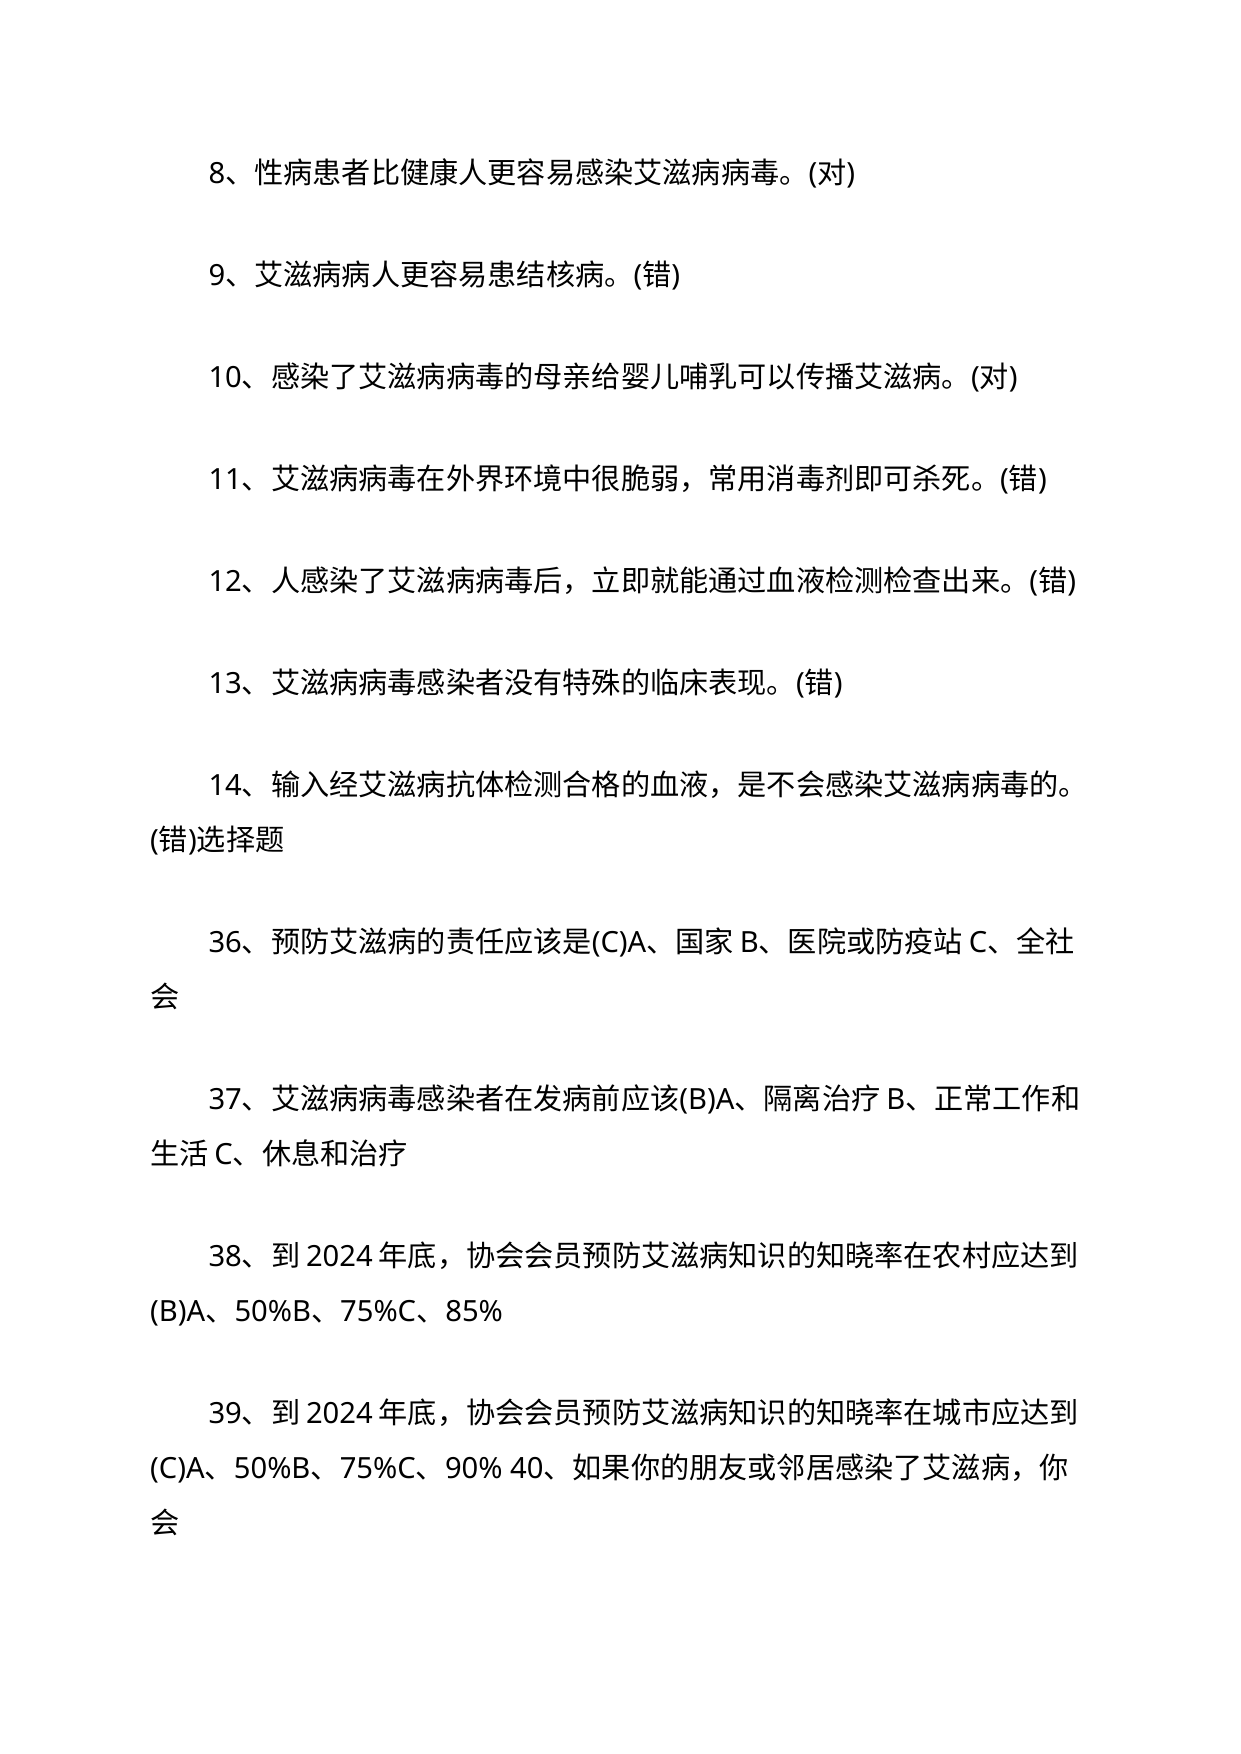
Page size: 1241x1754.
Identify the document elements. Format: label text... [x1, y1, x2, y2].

text 10、感染了艾滋病病毒的母亲给婴儿哺乳可以传播艾滋病。(对) [150, 354, 1090, 396]
text 36、预防艾滋病的责任应该是(C)A、国家B、医院或防疫站C、全社会 [150, 919, 1090, 1016]
text 13、艾滋病病毒感染者没有特殊的临床表现。(错) [150, 660, 1090, 702]
text 14、输入经艾滋病抗体检测合格的血液，是不会感染艾滋病病毒的。(错)选择题 [150, 762, 1090, 859]
text 37、艾滋病病毒感染者在发病前应该(B)A、隔离治疗B、正常工作和生活C、休息和治疗 [150, 1076, 1090, 1173]
text 38、到2024年底，协会会员预防艾滋病知识的知晓率在农村应达到(B)A、50%B、75%C、85% [150, 1233, 1090, 1330]
text 12、人感染了艾滋病病毒后，立即就能通过血液检测检查出来。(错) [150, 558, 1090, 600]
text 11、艾滋病病毒在外界环境中很脆弱，常用消毒剂即可杀死。(错) [150, 456, 1090, 498]
text 9、艾滋病病人更容易患结核病。(错) [150, 252, 1090, 294]
text 8、性病患者比健康人更容易感染艾滋病病毒。(对) [150, 150, 1090, 192]
text 39、到2024年底，协会会员预防艾滋病知识的知晓率在城市应达到(C)A、50%B、75%C、90% 40、如果你的朋友或邻居感染了艾滋病，你会 [150, 1389, 1090, 1542]
